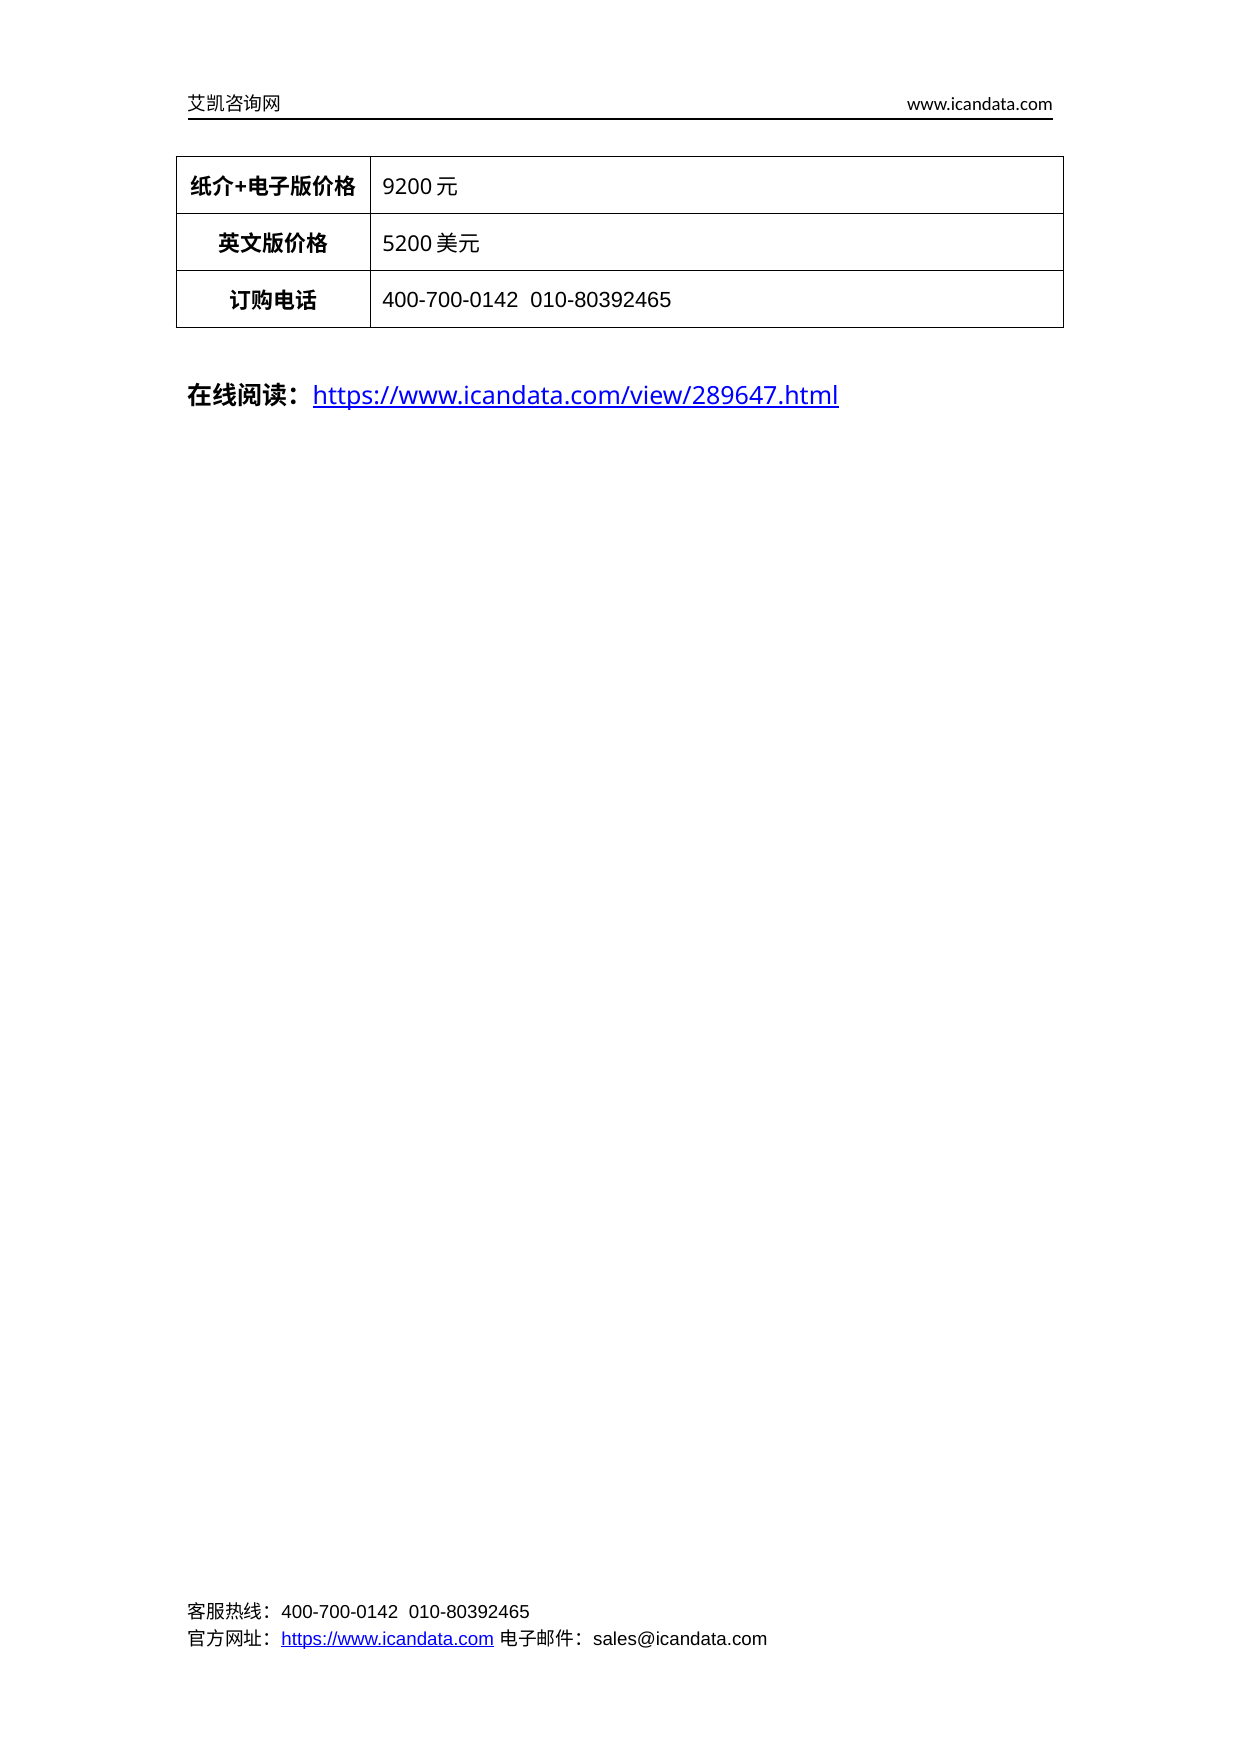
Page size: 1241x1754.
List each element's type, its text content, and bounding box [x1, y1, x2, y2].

table_cell 5200美元 [371, 214, 1063, 270]
table_cell 400-700-0142 010-80392465 [371, 271, 1063, 327]
table_cell 英文版价格 [177, 214, 370, 270]
table_cell 订购电话 [177, 271, 370, 327]
text 在线阅读：https://www.icandata.com/view/289647.html [187, 361, 1053, 426]
table_cell 纸介+电子版价格 [177, 157, 370, 213]
table_cell 9200元 [371, 157, 1063, 213]
